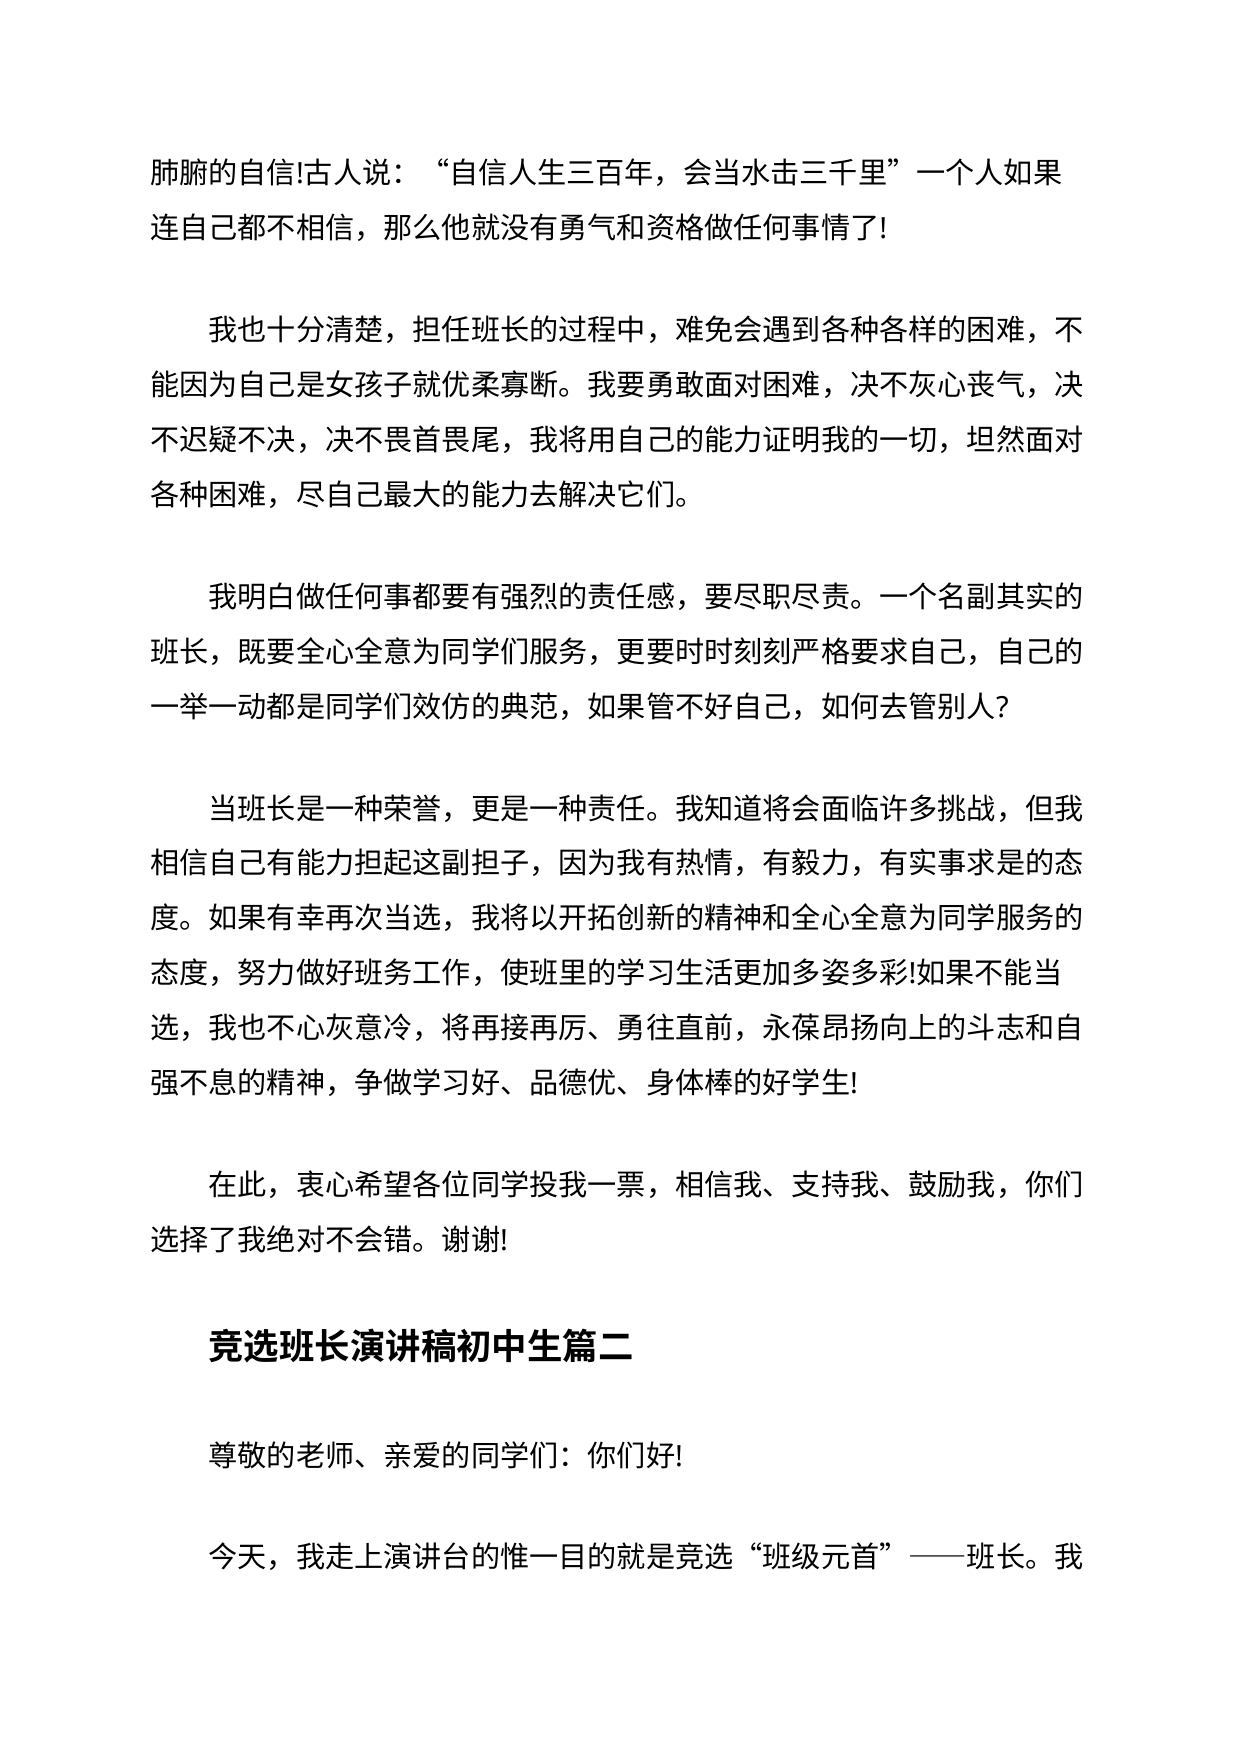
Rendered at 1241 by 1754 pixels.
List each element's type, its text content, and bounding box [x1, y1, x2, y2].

text 在此，衷心希望各位同学投我一票，相信我、支持我、鼓励我，你们选择了我绝对不会错。谢谢! [150, 1162, 1090, 1259]
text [150, 1534, 1090, 1576]
text 当班长是一种荣誉，更是一种责任。我知道将会面临许多挑战，但我相信自己有能力担起这副担子，因为我有热情，有毅力，有实事求是的态度。如果有幸再次当选，我将以开拓创新的精神和全心全意为同学服务的态度，努力做好班务工作，使班里的学习生活更加多姿多彩!如果不能当选，我也不心灰意冷，将再接再厉、勇往直前，永葆昂扬向上的斗志和自强不息的精神，争做学习好、品德优、身体棒的好学生! [150, 785, 1090, 1102]
text 我也十分清楚，担任班长的过程中，难免会遇到各种各样的困难，不能因为自己是女孩子就优柔寡断。我要勇敢面对困难，决不灰心丧气，决不迟疑不决，决不畏首畏尾，我将用自己的能力证明我的一切，坦然面对各种困难，尽自己最大的能力去解决它们。 [150, 307, 1090, 514]
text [150, 150, 1090, 247]
text 我明白做任何事都要有强烈的责任感，要尽职尽责。一个名副其实的班长，既要全心全意为同学们服务，更要时时刻刻严格要求自己，自己的一举一动都是同学们效仿的典范，如果管不好自己，如何去管别人? [150, 573, 1090, 726]
text 尊敬的老师、亲爱的同学们：你们好! [150, 1432, 1090, 1474]
text 竞选班长演讲稿初中生篇二 [150, 1319, 1090, 1370]
